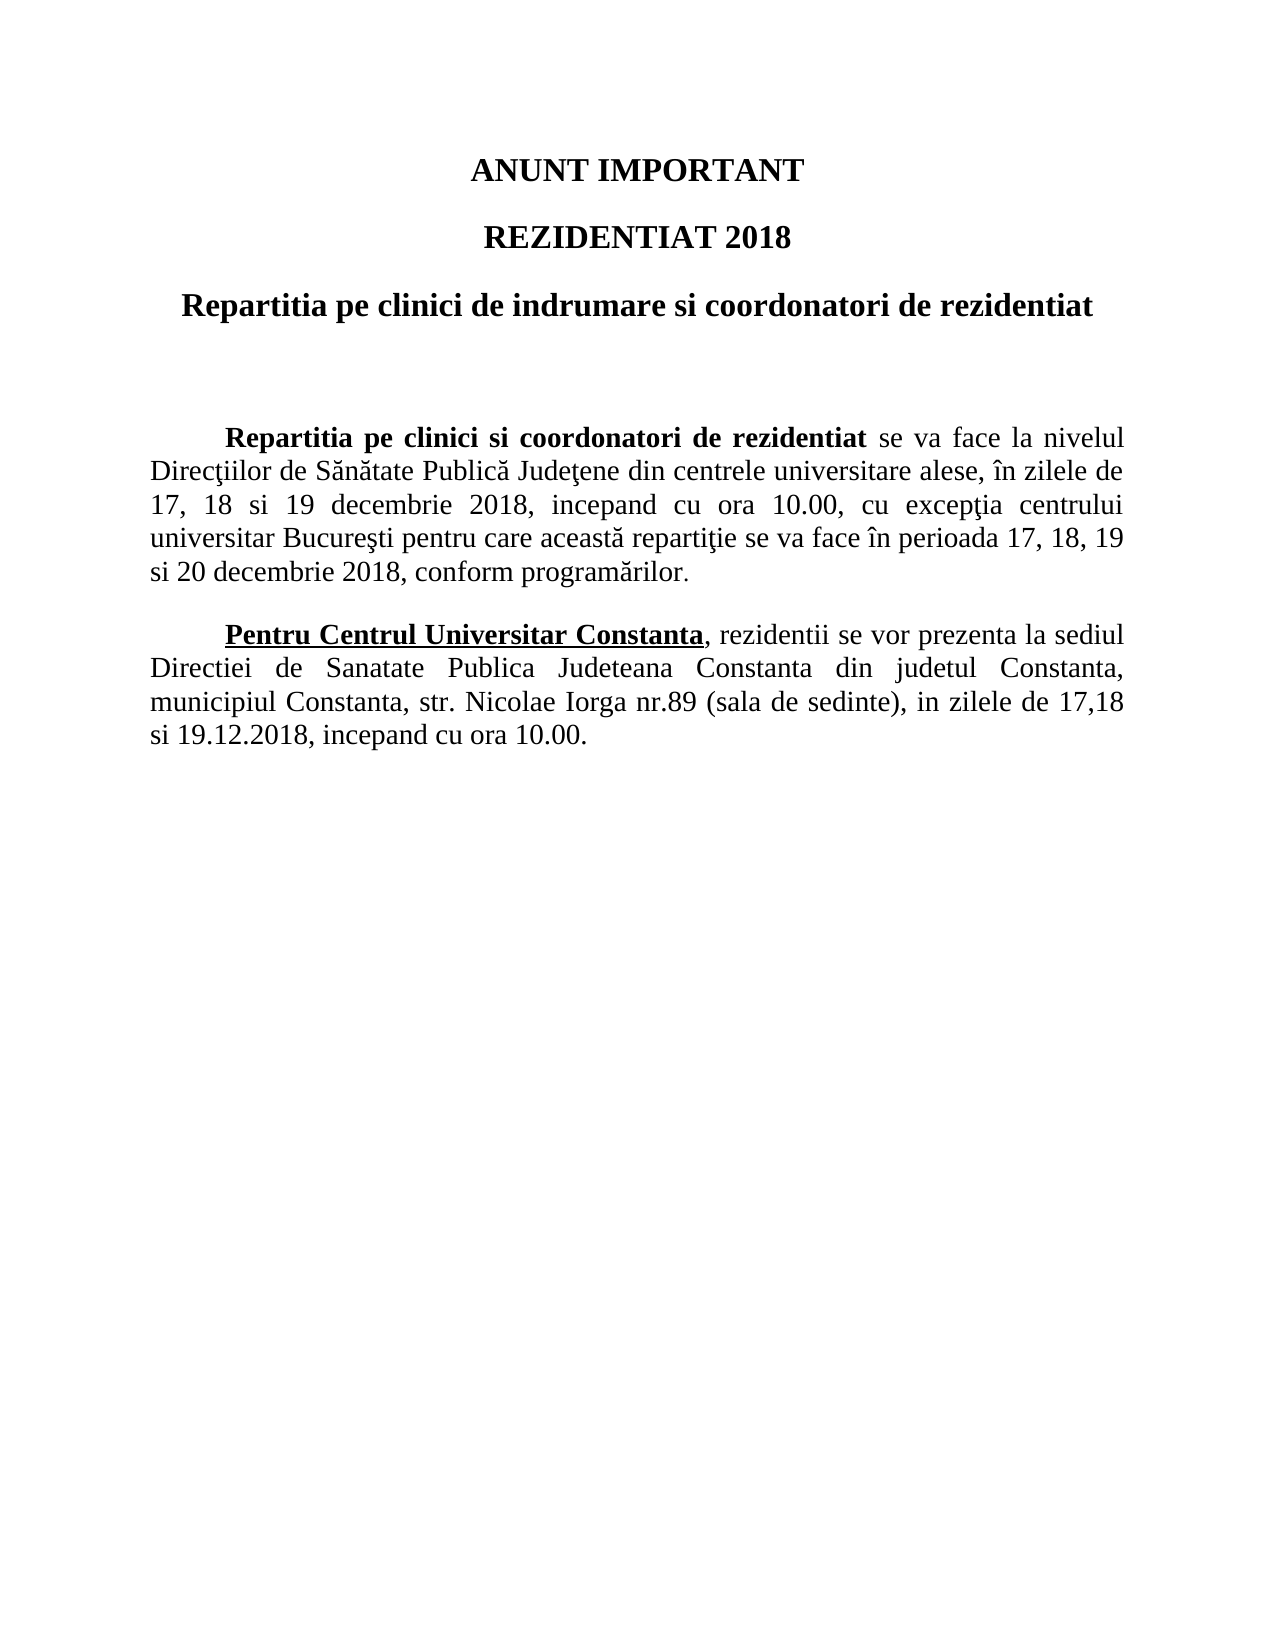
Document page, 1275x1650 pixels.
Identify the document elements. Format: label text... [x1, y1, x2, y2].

text Pentru Centrul Universitar Constanta, rezidentii se vor prezenta la sediul Directiei de Sanatate Publica Judeteana Constanta din judetul Constanta, municipiul Constanta, str. Nicolae Iorga nr.89 (sala de sedinte), in zilele de 17,18 si 19.12.2018, incepand cu ora 10.00. [150, 617, 1125, 751]
text Repartitia pe clinici si coordonatori de rezidentiat se va face la nivelul Direcţiilor de Sănătate Publică Judeţene din centrele universitare alese, în zilele de 17, 18 si 19 decembrie 2018, incepand cu ora 10.00, cu excepţia centrului universitar Bucureşti pentru care această repartiţie se va face în perioada 17, 18, 19 si 20 decembrie 2018, conform programărilor. [150, 420, 1125, 588]
text ANUNT IMPORTANT [150, 150, 1125, 188]
text REZIDENTIAT 2018 [150, 217, 1125, 256]
text Repartitia pe clinici de indrumare si coordonatori de rezidentiat [150, 285, 1125, 323]
